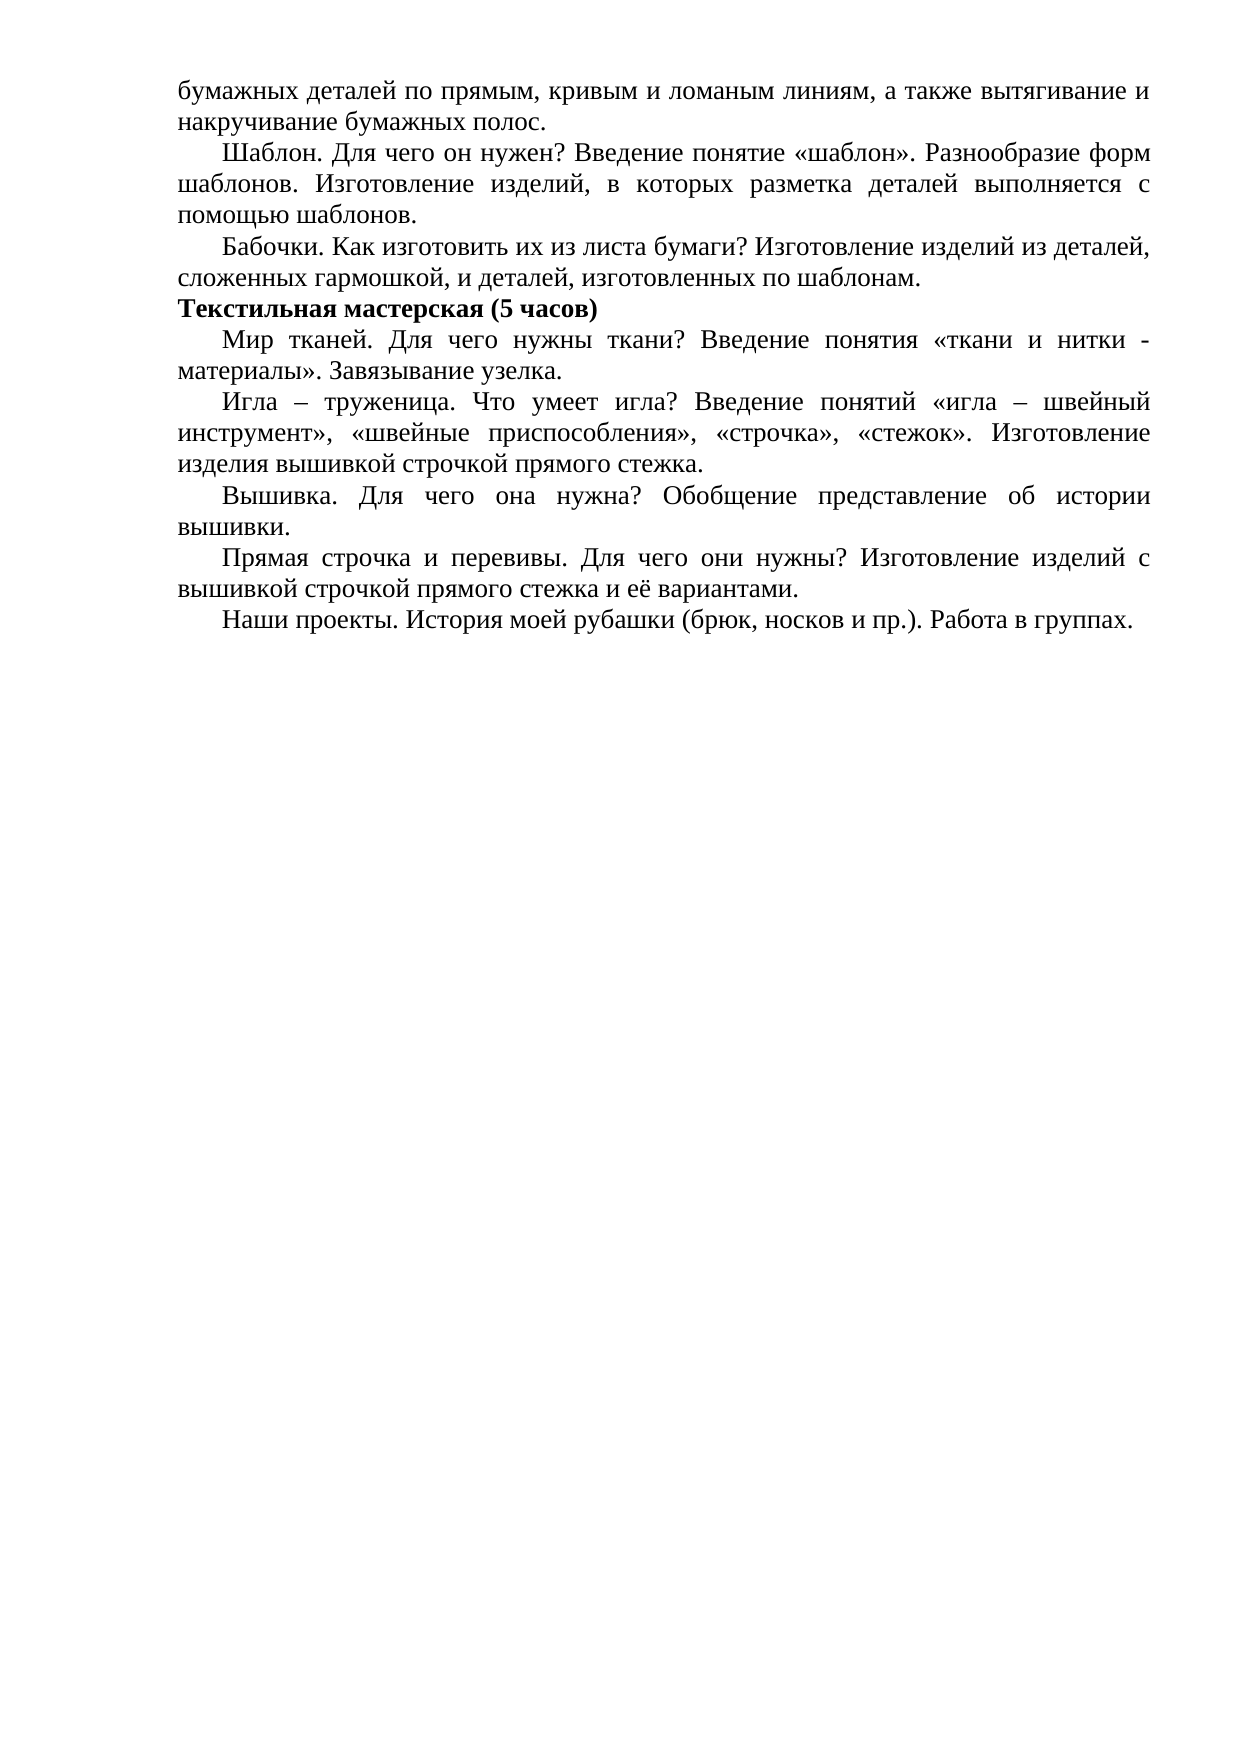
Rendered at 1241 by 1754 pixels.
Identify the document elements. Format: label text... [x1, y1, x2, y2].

text Мир тканей. Для чего нужны ткани? Введение понятия «ткани и нитки - материалы». Завязывание узелка. [177, 323, 1152, 385]
text Игла – труженица. Что умеет игла? Введение понятий «игла – швейный инструмент», «швейные приспособления», «строчка», «стежок». Изготовление изделия вышивкой строчкой прямого стежка. [177, 385, 1152, 479]
text Бабочки. Как изготовить их из листа бумаги? Изготовление изделий из деталей, сложенных гармошкой, и деталей, изготовленных по шаблонам. [177, 229, 1152, 292]
text Текстильная мастерская (5 часов) [177, 292, 1152, 323]
text Вышивка. Для чего она нужна? Обобщение представление об истории вышивки. [177, 479, 1152, 541]
text Прямая строчка и перевивы. Для чего они нужны? Изготовление изделий с вышивкой строчкой прямого стежка и её вариантами. [177, 541, 1152, 603]
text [177, 74, 1152, 136]
text Наши проекты. История моей рубашки (брюк, носков и пр.). Работа в группах. [177, 603, 1152, 634]
text Шаблон. Для чего он нужен? Введение понятие «шаблон». Разнообразие форм шаблонов. Изготовление изделий, в которых разметка деталей выполняется с помощью шаблонов. [177, 136, 1152, 229]
